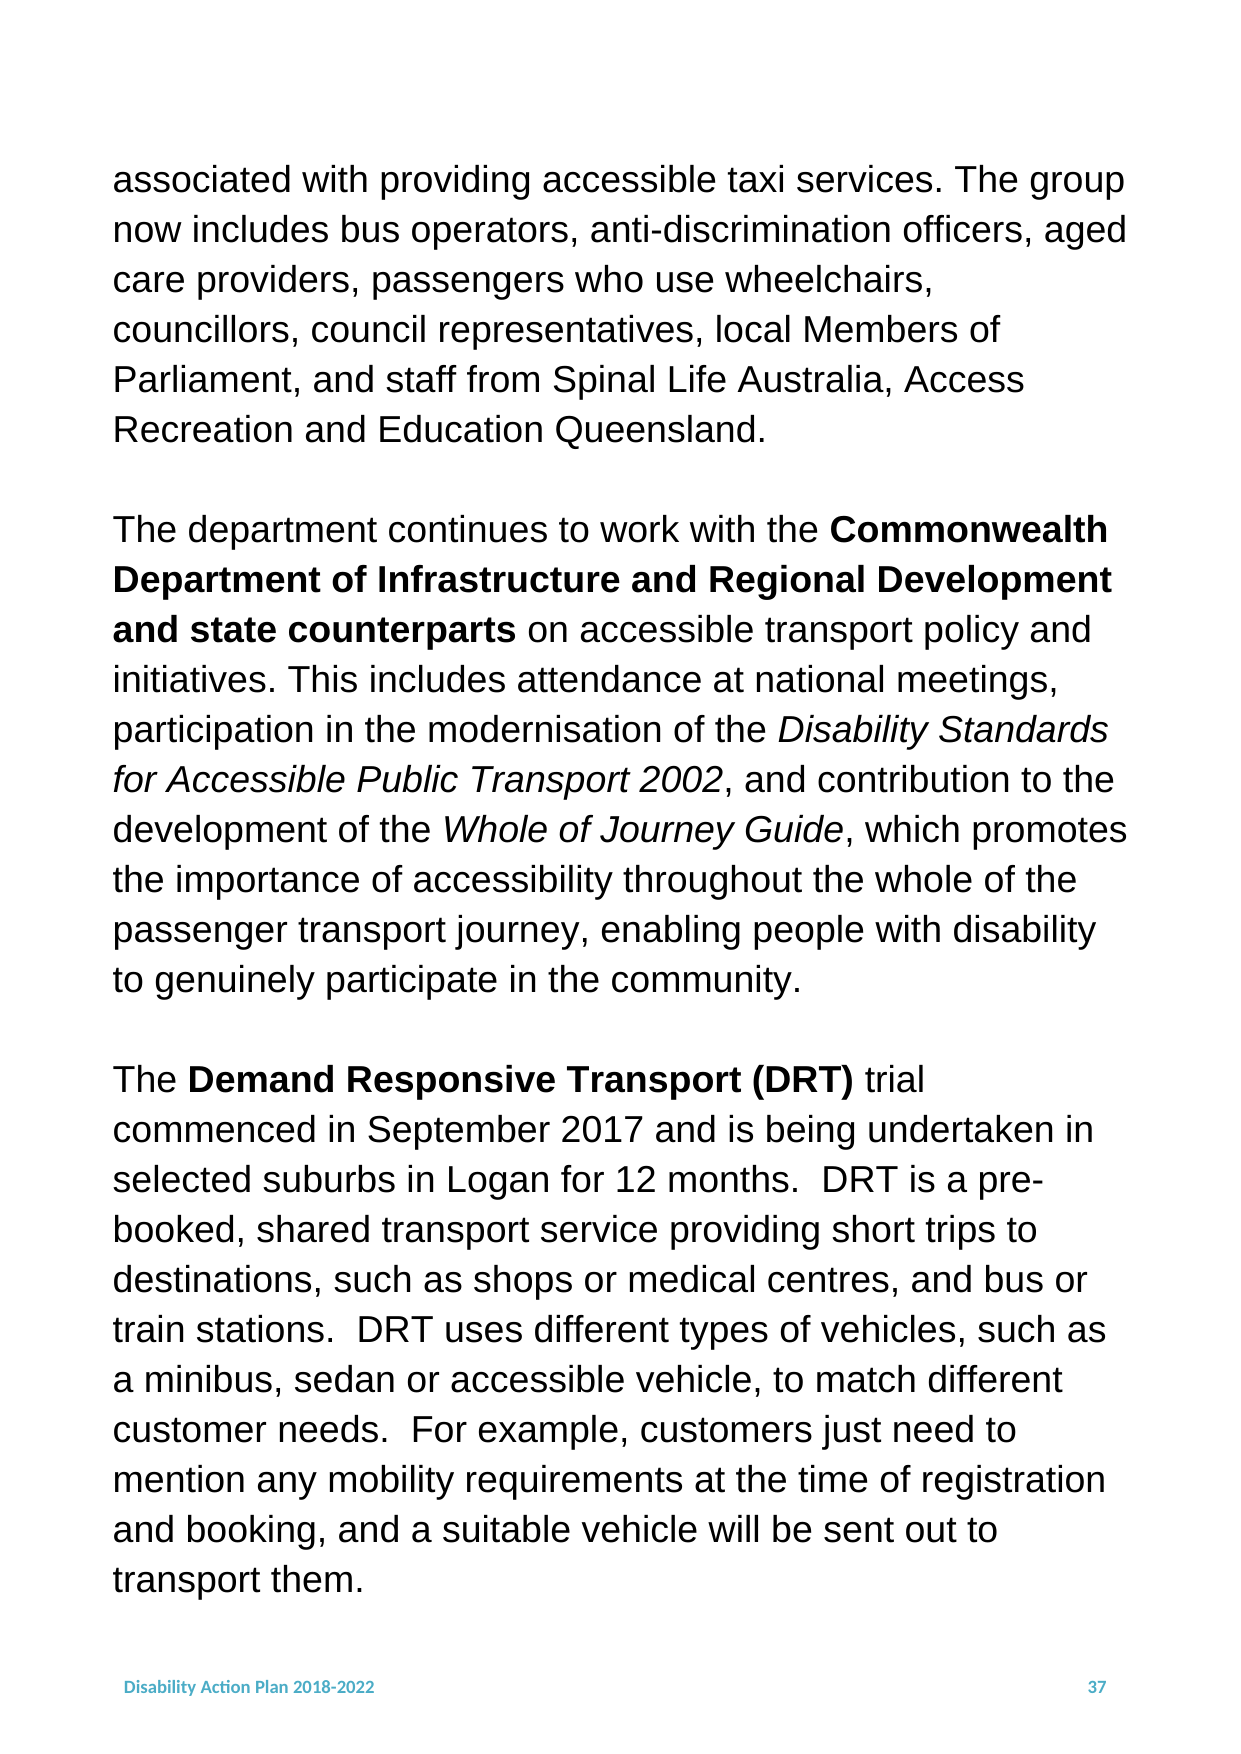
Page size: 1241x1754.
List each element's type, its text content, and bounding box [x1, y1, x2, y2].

text The department continues to work with the Commonwealth Department of Infrastructure and Regional Development and state counterparts on accessible transport policy and initiatives. This includes attendance at national meetings, participation in the modernisation of the Disability Standards for Accessible Public Transport 2002, and contribution to the development of the Whole of Journey Guide, which promotes the importance of accessibility throughout the whole of the passenger transport journey, enabling people with disability to genuinely participate in the community. [112, 500, 1128, 1000]
text The Demand Responsive Transport (DRT) trial commenced in September 2017 and is being undertaken in selected suburbs in Logan for 12 months. DRT is a pre-booked, shared transport service providing short trips to destinations, such as shops or medical centres, and bus or train stations. DRT uses different types of vehicles, such as a minibus, sedan or accessible vehicle, to match different customer needs. For example, customers just need to mention any mobility requirements at the time of registration and booking, and a suitable vehicle will be sent out to transport them. [112, 1050, 1128, 1600]
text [112, 150, 1128, 450]
